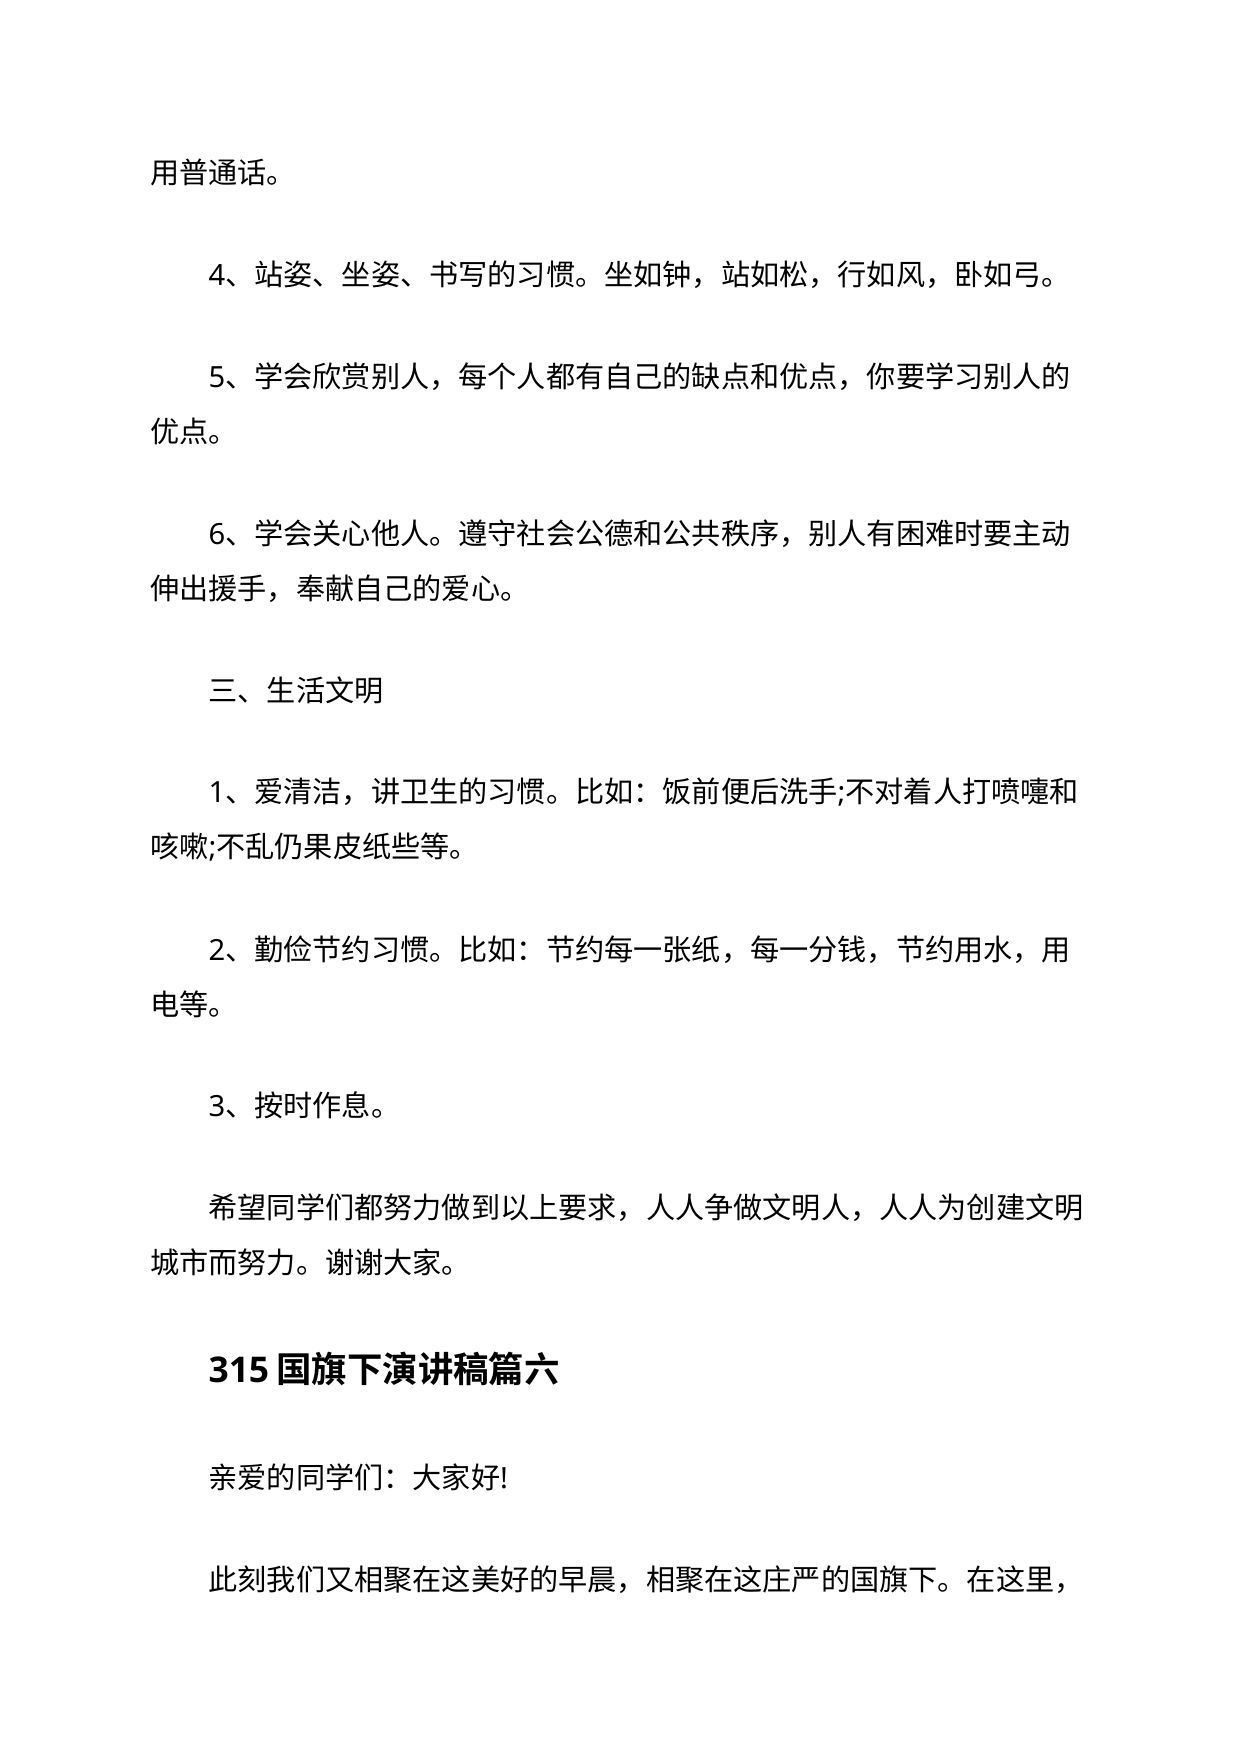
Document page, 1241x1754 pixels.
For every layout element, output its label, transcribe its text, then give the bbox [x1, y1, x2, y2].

text 315国旗下演讲稿篇六 [150, 1341, 1090, 1393]
text 三、生活文明 [150, 667, 1090, 709]
text 3、按时作息。 [150, 1083, 1090, 1125]
text 4、站姿、坐姿、书写的习惯。坐如钟，站如松，行如风，卧如弓。 [150, 252, 1090, 294]
text 1、爱清洁，讲卫生的习惯。比如：饭前便后洗手;不对着人打喷嚏和咳嗽;不乱仍果皮纸些等。 [150, 769, 1090, 866]
text 亲爱的同学们：大家好! [150, 1455, 1090, 1497]
text 6、学会关心他人。遵守社会公德和公共秩序，别人有困难时要主动伸出援手，奉献自己的爱心。 [150, 511, 1090, 608]
text 5、学会欣赏别人，每个人都有自己的缺点和优点，你要学习别人的优点。 [150, 354, 1090, 451]
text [150, 1557, 1090, 1599]
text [150, 150, 1090, 192]
text 希望同学们都努力做到以上要求，人人争做文明人，人人为创建文明城市而努力。谢谢大家。 [150, 1185, 1090, 1282]
text 2、勤俭节约习惯。比如：节约每一张纸，每一分钱，节约用水，用电等。 [150, 926, 1090, 1023]
